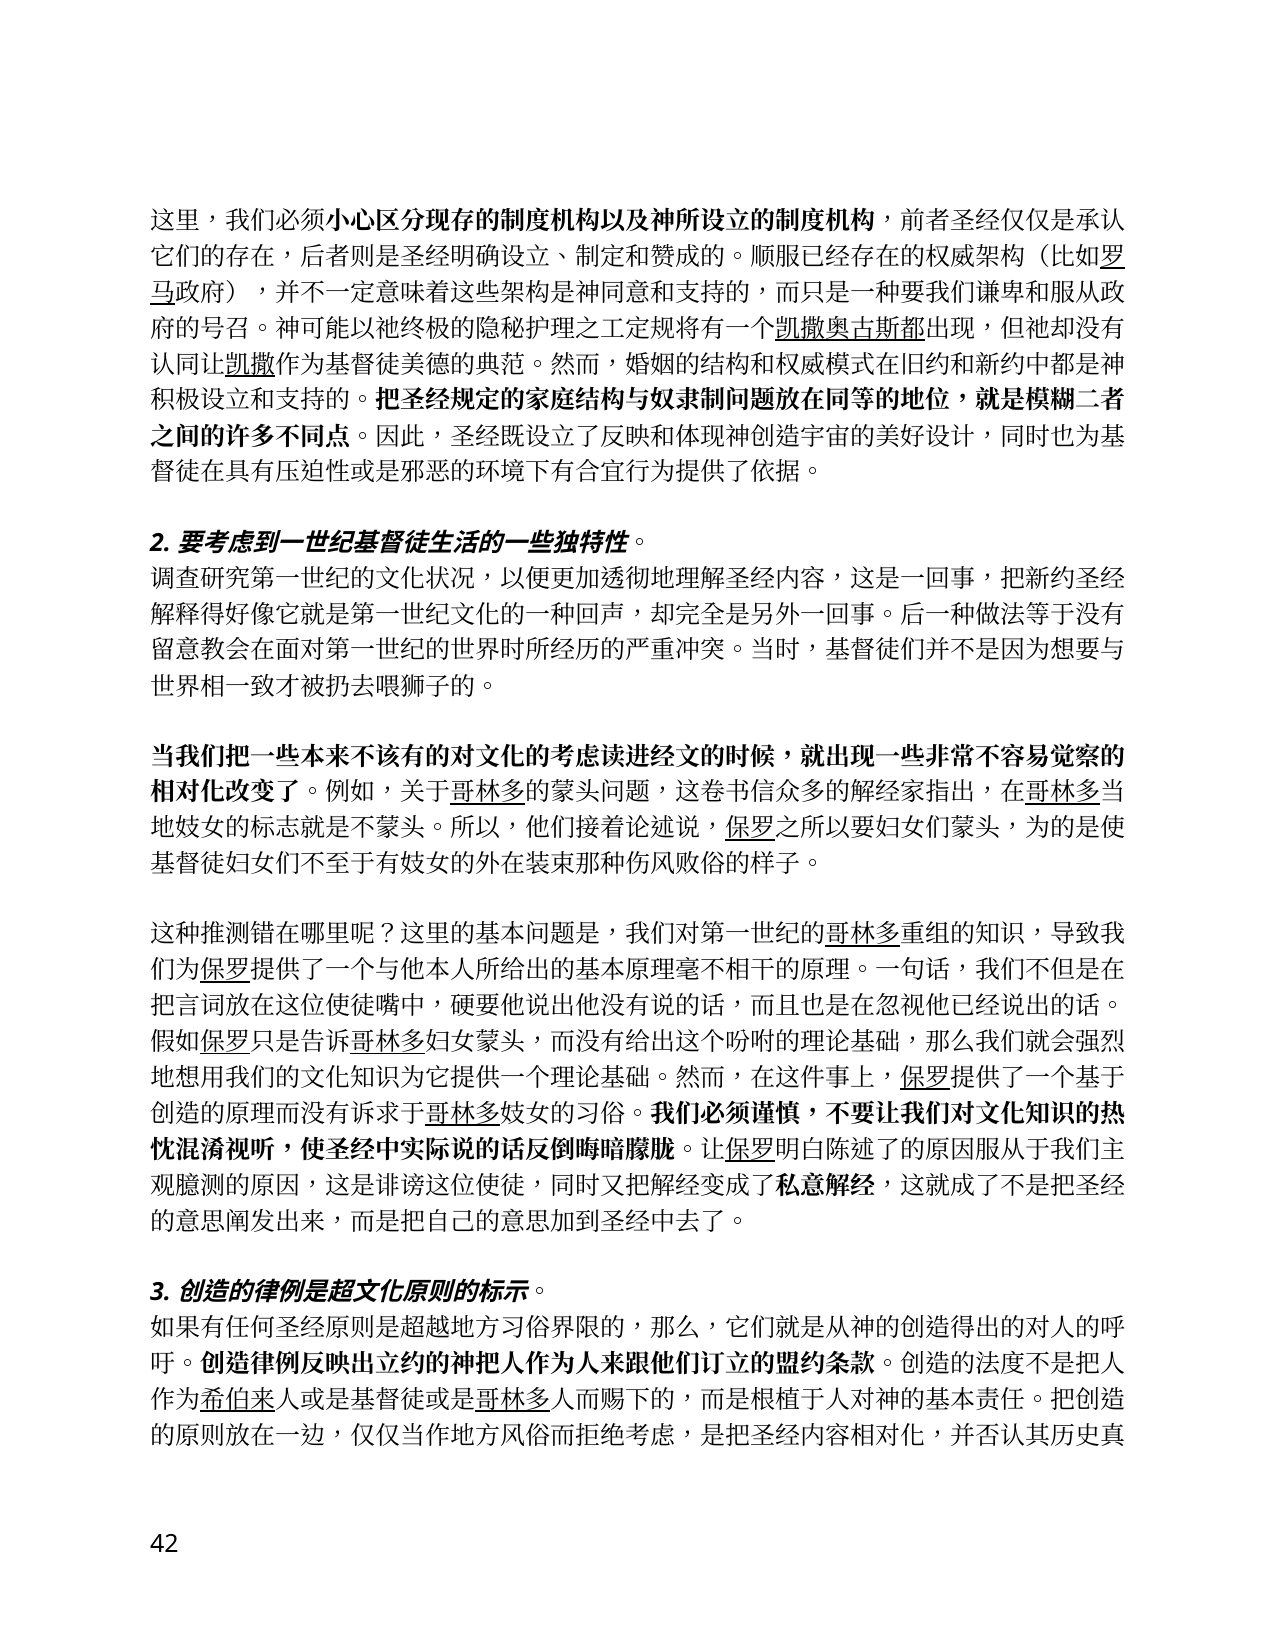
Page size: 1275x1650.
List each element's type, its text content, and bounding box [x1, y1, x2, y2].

text 3. 创造的律例是超文化原则的标示。 [150, 1271, 1125, 1308]
text 这里，我们必须小心区分现存的制度机构以及神所设立的制度机构，前者圣经仅仅是承认它们的存在，后者则是圣经明确设立、制定和赞成的。顺服已经存在的权威架构（比如罗马政府），并不一定意味着这些架构是神同意和支持的，而只是一种要我们谦卑和服从政府的号召。神可能以祂终极的隐秘护理之工定规将有一个凯撒奥古斯都出现，但祂却没有认同让凯撒作为基督徒美德的典范。然而，婚姻的结构和权威模式在旧约和新约中都是神积极设立和支持的。把圣经规定的家庭结构与奴隶制问题放在同等的地位，就是模糊二者之间的许多不同点。因此，圣经既设立了反映和体现神创造宇宙的美好设计，同时也为基督徒在具有压迫性或是邪恶的环境下有合宜行为提供了依据。 [150, 201, 1125, 488]
text 当我们把一些本来不该有的对文化的考虑读进经文的时候，就出现一些非常不容易觉察的相对化改变了。例如，关于哥林多的蒙头问题，这卷书信众多的解经家指出，在哥林多当地妓女的标志就是不蒙头。所以，他们接着论述说，保罗之所以要妇女们蒙头，为的是使基督徒妇女们不至于有妓女的外在装束那种伤风败俗的样子。 [150, 736, 1125, 880]
text 2. 要考虑到一世纪基督徒生活的一些独特性。 [150, 522, 1125, 558]
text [150, 1308, 1125, 1451]
text 这种推测错在哪里呢？这里的基本问题是，我们对第一世纪的哥林多重组的知识，导致我们为保罗提供了一个与他本人所给出的基本原理毫不相干的原理。一句话，我们不但是在把言词放在这位使徒嘴中，硬要他说出他没有说的话，而且也是在忽视他已经说出的话。假如保罗只是告诉哥林多妇女蒙头，而没有给出这个吩咐的理论基础，那么我们就会强烈地想用我们的文化知识为它提供一个理论基础。然而，在这件事上，保罗提供了一个基于创造的原理而没有诉求于哥林多妓女的习俗。我们必须谨慎，不要让我们对文化知识的热忱混淆视听，使圣经中实际说的话反倒晦暗朦胧。让保罗明白陈述了的原因服从于我们主观臆测的原因，这是诽谤这位使徒，同时又把解经变成了私意解经，这就成了不是把圣经的意思阐发出来，而是把自己的意思加到圣经中去了。 [150, 914, 1125, 1237]
text 调查研究第一世纪的文化状况，以便更加透彻地理解圣经内容，这是一回事，把新约圣经解释得好像它就是第一世纪文化的一种回声，却完全是另外一回事。后一种做法等于没有留意教会在面对第一世纪的世界时所经历的严重冲突。当时，基督徒们并不是因为想要与世界相一致才被扔去喂狮子的。 [150, 558, 1125, 702]
